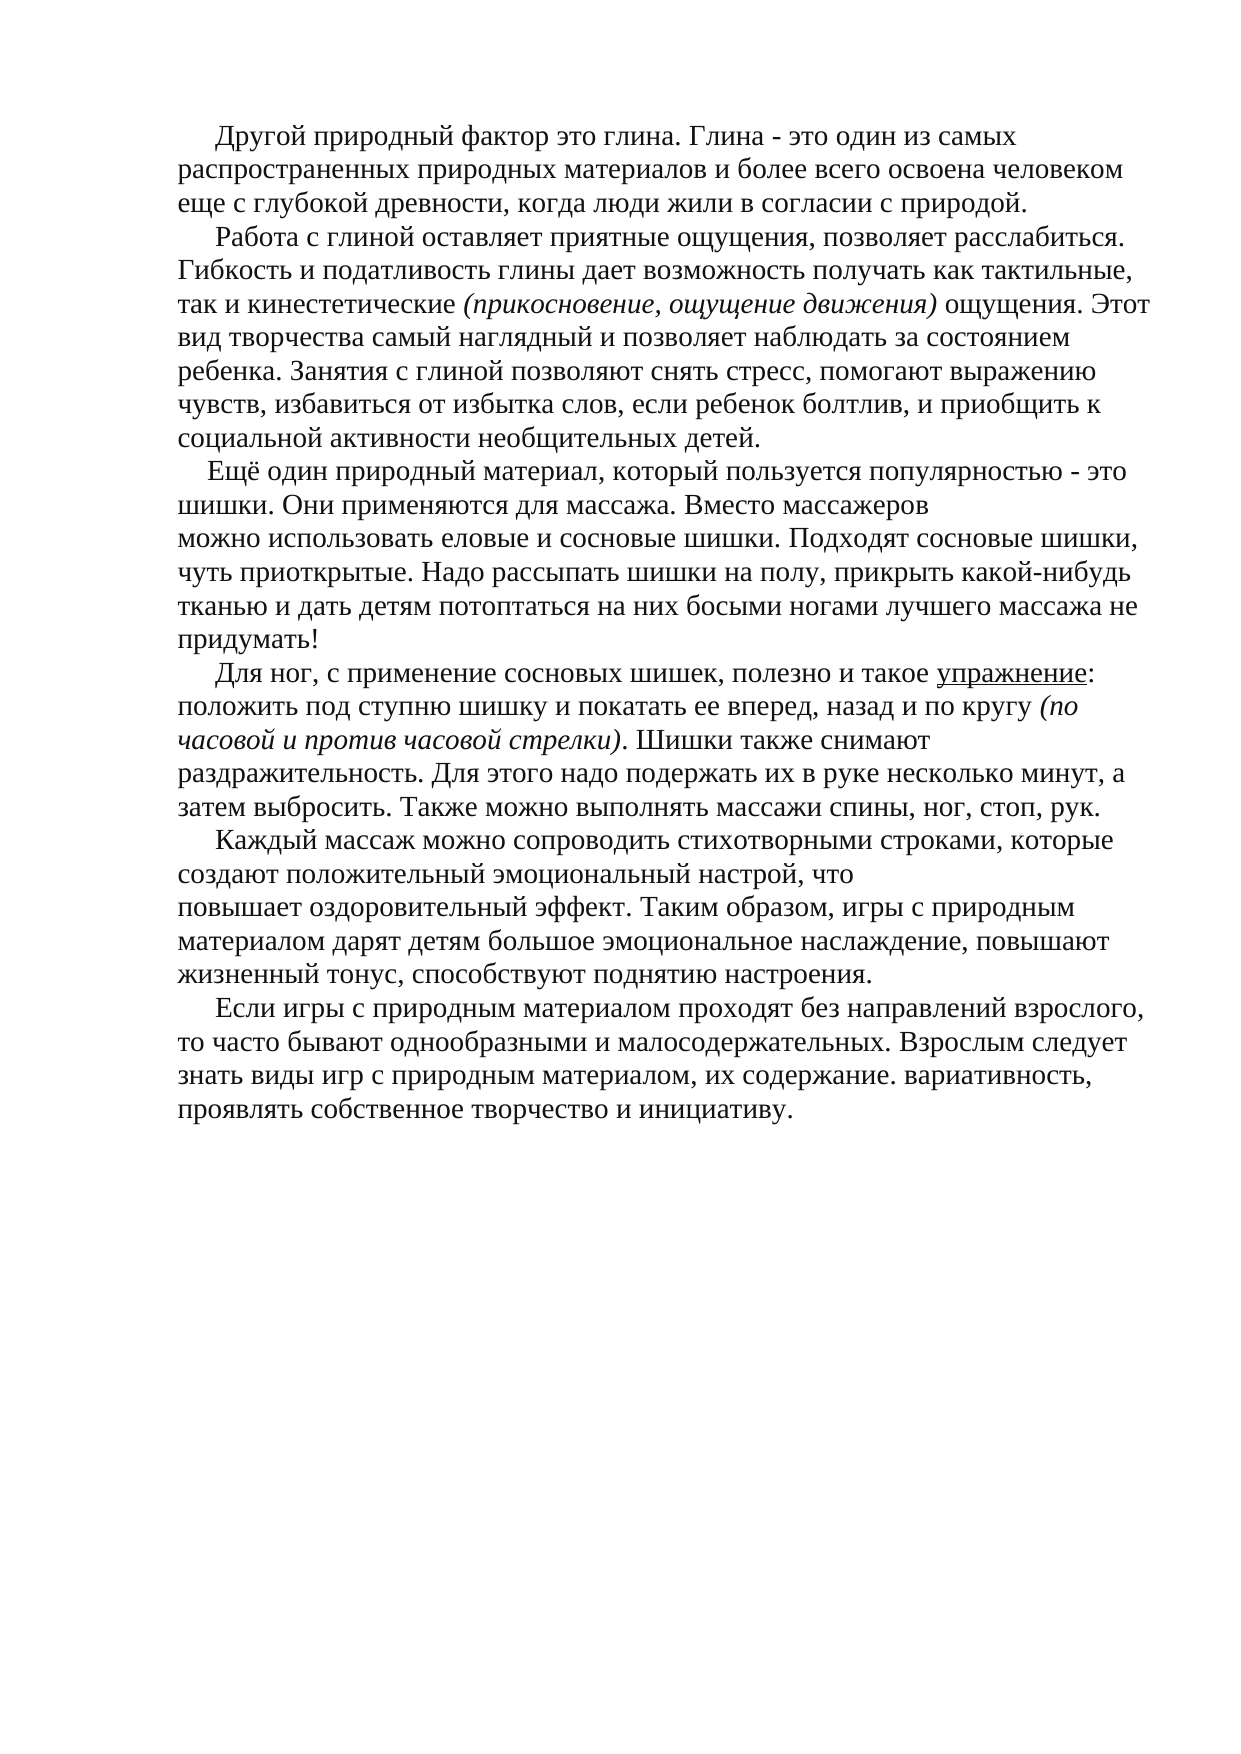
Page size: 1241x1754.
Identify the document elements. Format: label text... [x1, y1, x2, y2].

text Работа с глиной оставляет приятные ощущения, позволяет расслабиться. Гибкость и податливость глины дает возможность получать как тактильные, так и кинестетические (прикосновение, ощущение движения) ощущения. Этот вид творчества самый наглядный и позволяет наблюдать за состоянием ребенка. Занятия с глиной позволяют снять стресс, помогают выражению чувств, избавиться от избытка слов, если ребенок болтлив, и приобщить к социальной активности необщительных детей. [177, 219, 1152, 453]
text Если игры с природным материалом проходят без направлений взрослого, то часто бывают однообразными и малосодержательных. Взрослым следует знать виды игр с природным материалом, их содержание. вариативность, проявлять собственное творчество и инициативу. [177, 990, 1152, 1124]
text Каждый массаж можно сопроводить стихотворными строками, которые создают положительный эмоциональный настрой, что повышает оздоровительный эффект. Таким образом, игры с природным материалом дарят детям большое эмоциональное наслаждение, повышают жизненный тонус, способствуют поднятию настроения. [177, 822, 1152, 990]
text Ещё один природный материал, который пользуется популярностью - это шишки. Они применяются для массажа. Вместо массажеров можно использовать еловые и сосновые шишки. Подходят сосновые шишки, чуть приоткрытые. Надо рассыпать шишки на полу, прикрыть какой-нибудь тканью и дать детям потоптаться на них босыми ногами лучшего массажа не придумать! [177, 453, 1152, 655]
text Для ног, с применение сосновых шишек, полезно и такое упражнение: положить под ступню шишку и покатать ее вперед, назад и по кругу (по часовой и против часовой стрелки). Шишки также снимают раздражительность. Для этого надо подержать их в руке несколько минут, а затем выбросить. Также можно выполнять массажи спины, ног, стоп, рук. [177, 655, 1152, 822]
text Другой природный фактор это глина. Глина - это один из самых распространенных природных материалов и более всего освоена человеком еще с глубокой древности, когда люди жили в согласии с природой. [177, 118, 1152, 219]
